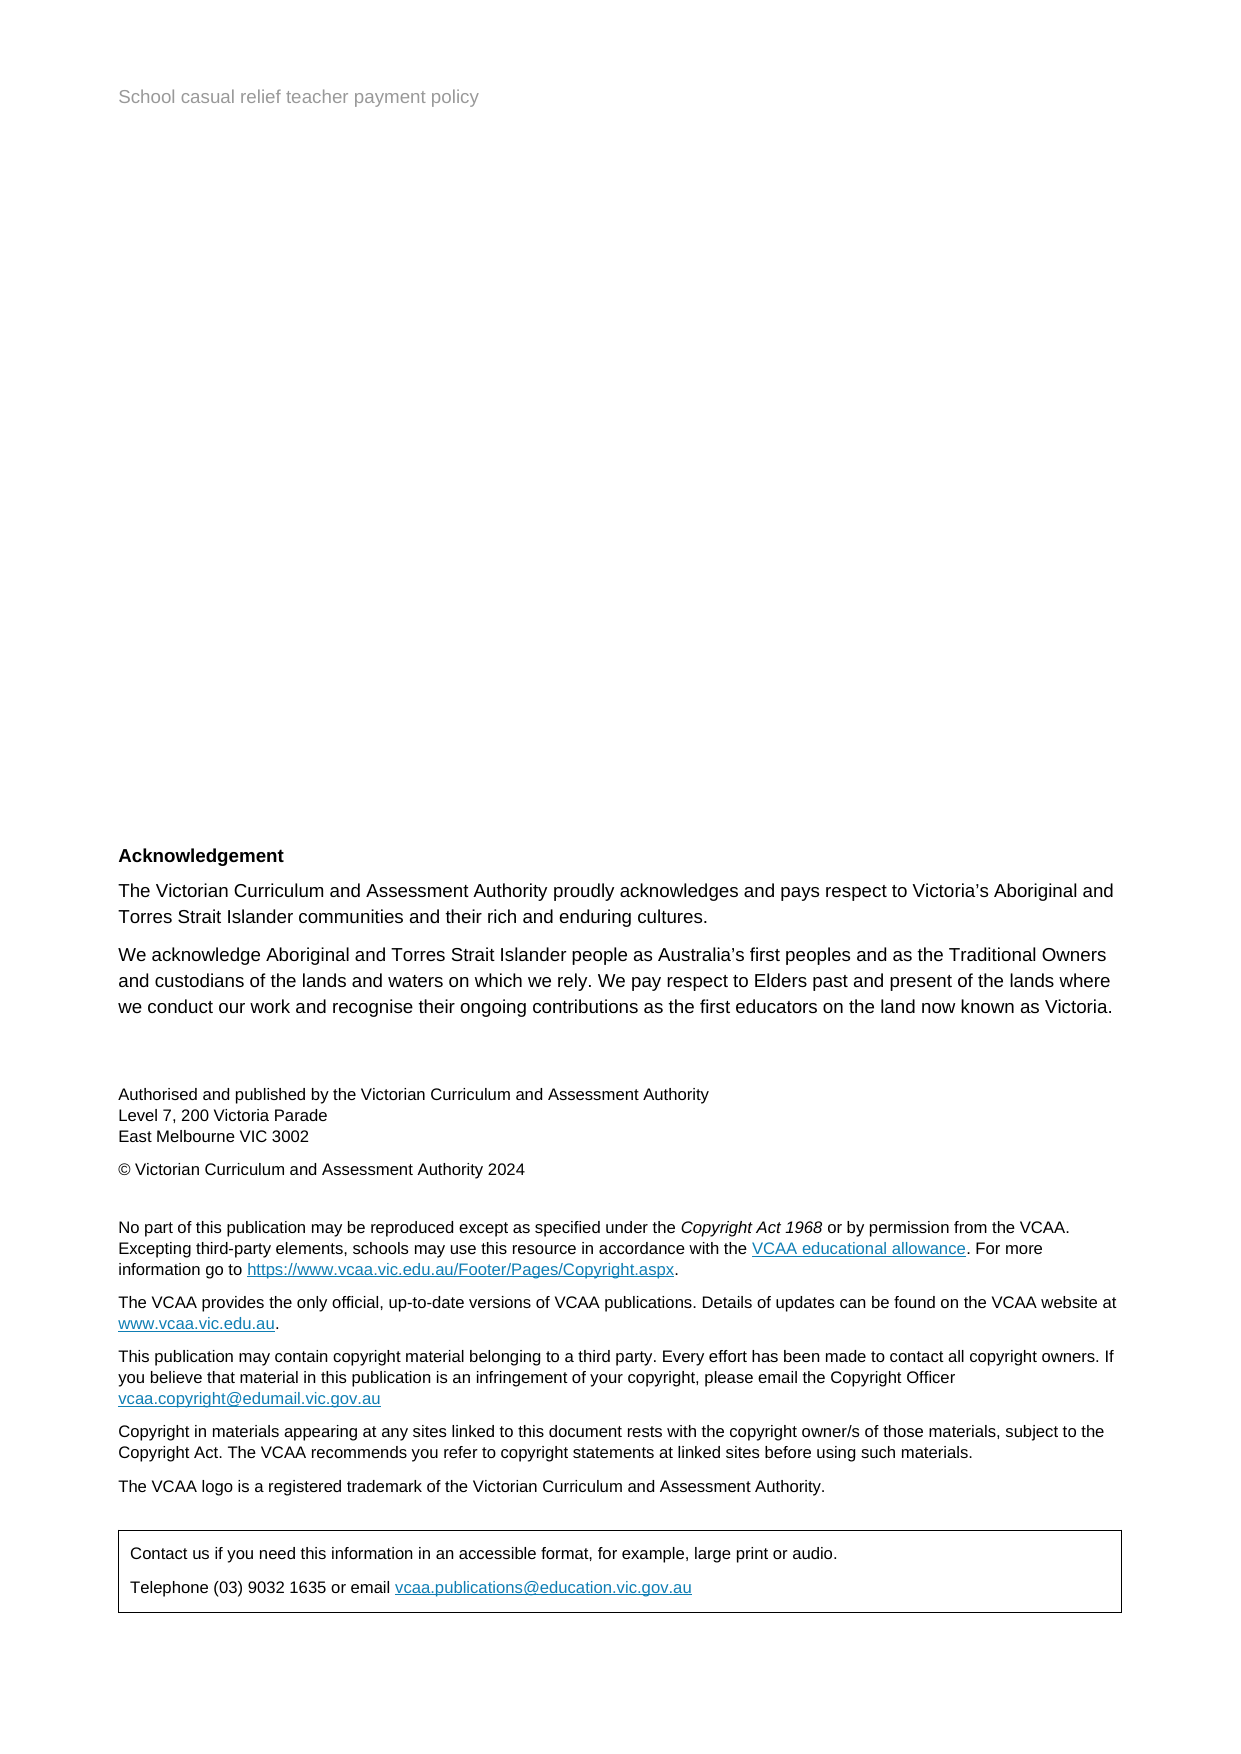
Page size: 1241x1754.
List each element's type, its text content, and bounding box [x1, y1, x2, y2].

text No part of this publication may be reproduced except as specified under the Copyright Act 1968 or by permission from the VCAA. Excepting third-party elements, schools may use this resource in accordance with the VCAA educational allowance. For more information go to https://www.vcaa.vic.edu.au/Footer/Pages/Copyright.aspx. [118, 1217, 1122, 1279]
text Acknowledgement [118, 846, 1122, 867]
text Copyright in materials appearing at any sites linked to this document rests with the copyright owner/s of those materials, subject to the Copyright Act. The VCAA recommends you refer to copyright statements at linked sites before using such materials. [118, 1421, 1122, 1463]
text The VCAA logo is a registered trademark of the Victorian Curriculum and Assessment Authority. [118, 1475, 1122, 1496]
text © Victorian Curriculum and Assessment Authority 2024 [118, 1159, 1122, 1179]
text Authorised and published by the Victorian Curriculum and Assessment Authority Level 7, 200 Victoria Parade East Melbourne VIC 3002 [118, 1084, 1122, 1146]
text This publication may contain copyright material belonging to a third party. Every effort has been made to contact all copyright owners. If you believe that material in this publication is an infringement of your copyright, please email the Copyright Officer vcaa.copyright@edumail.vic.gov.au [118, 1346, 1122, 1409]
text We acknowledge Aboriginal and Torres Strait Islander people as Australia’s first peoples and as the Traditional Owners and custodians of the lands and waters on which we rely. We pay respect to Elders past and present of the lands where we conduct our work and recognise their ongoing contributions as the first educators on the land now known as Victoria. [118, 944, 1122, 1017]
table_header Contact us if you need this information in an accessible format, for example, large print or audio. Telephone (03) 9032 1635 or email vcaa.publications@education.vic.gov.au [119, 1531, 1121, 1612]
text The VCAA provides the only official, up-to-date versions of VCAA publications. Details of updates can be found on the VCAA website at www.vcaa.vic.edu.au. [118, 1292, 1122, 1334]
text The Victorian Curriculum and Assessment Authority proudly acknowledges and pays respect to Victoria’s Aboriginal and Torres Strait Islander communities and their rich and enduring cultures. [118, 879, 1122, 927]
